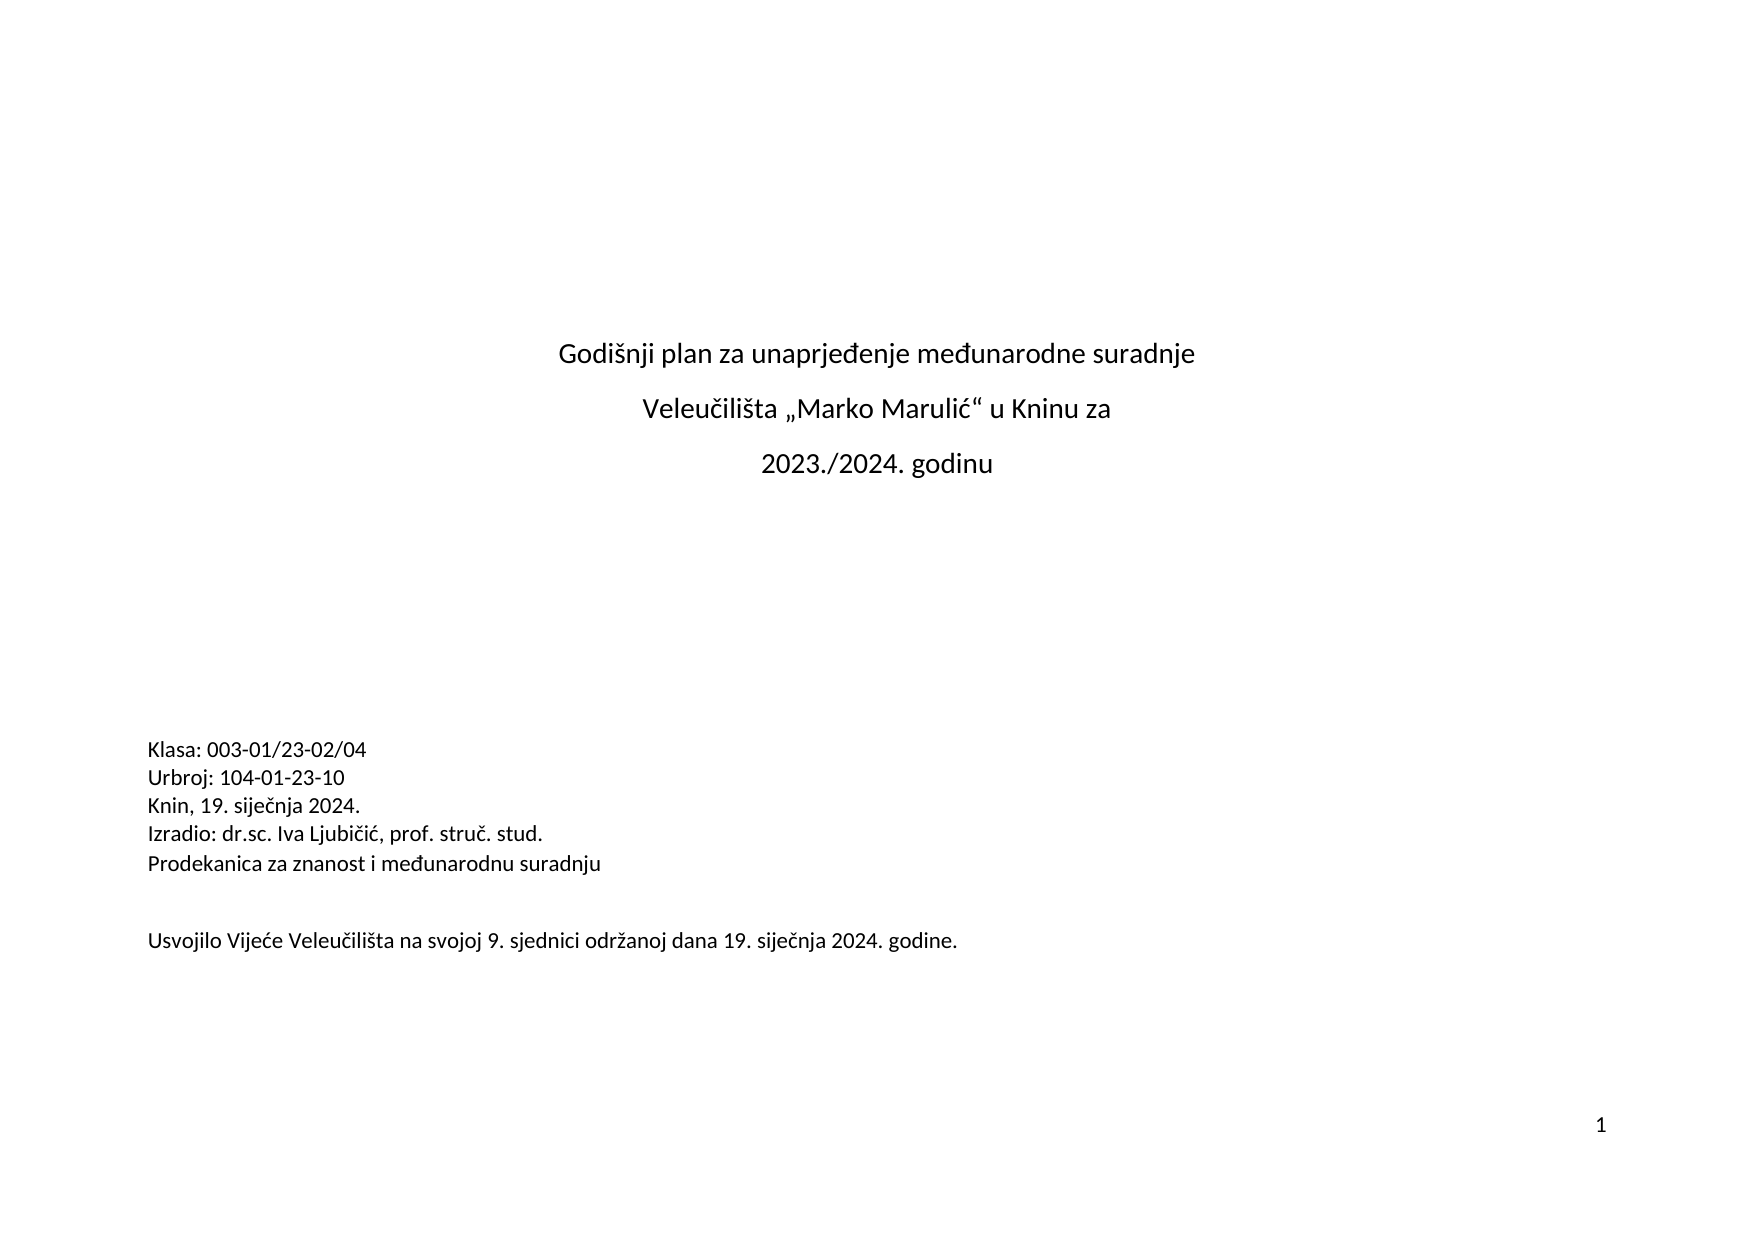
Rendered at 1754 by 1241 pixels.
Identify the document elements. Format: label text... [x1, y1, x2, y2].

text 2023./2024. godinu [148, 445, 1606, 481]
text Urbroj: 104-01-23-10 [148, 763, 1606, 791]
text Veleučilišta „Marko Marulić“ u Kninu za [148, 390, 1606, 426]
text Godišnji plan za unaprjeđenje međunarodne suradnje [148, 335, 1606, 371]
text Knin, 19. siječnja 2024. [148, 791, 1606, 819]
text Klasa: 003-01/23-02/04 [148, 735, 1606, 763]
text Usvojilo Vijeće Veleučilišta na svojoj 9. sjednici održanoj dana 19. siječnja 2024. godine. [148, 926, 1606, 954]
text Izradio: dr.sc. Iva Ljubičić, prof. struč. stud. [148, 819, 1606, 847]
text Prodekanica za znanost i međunarodnu suradnju [148, 849, 1606, 877]
